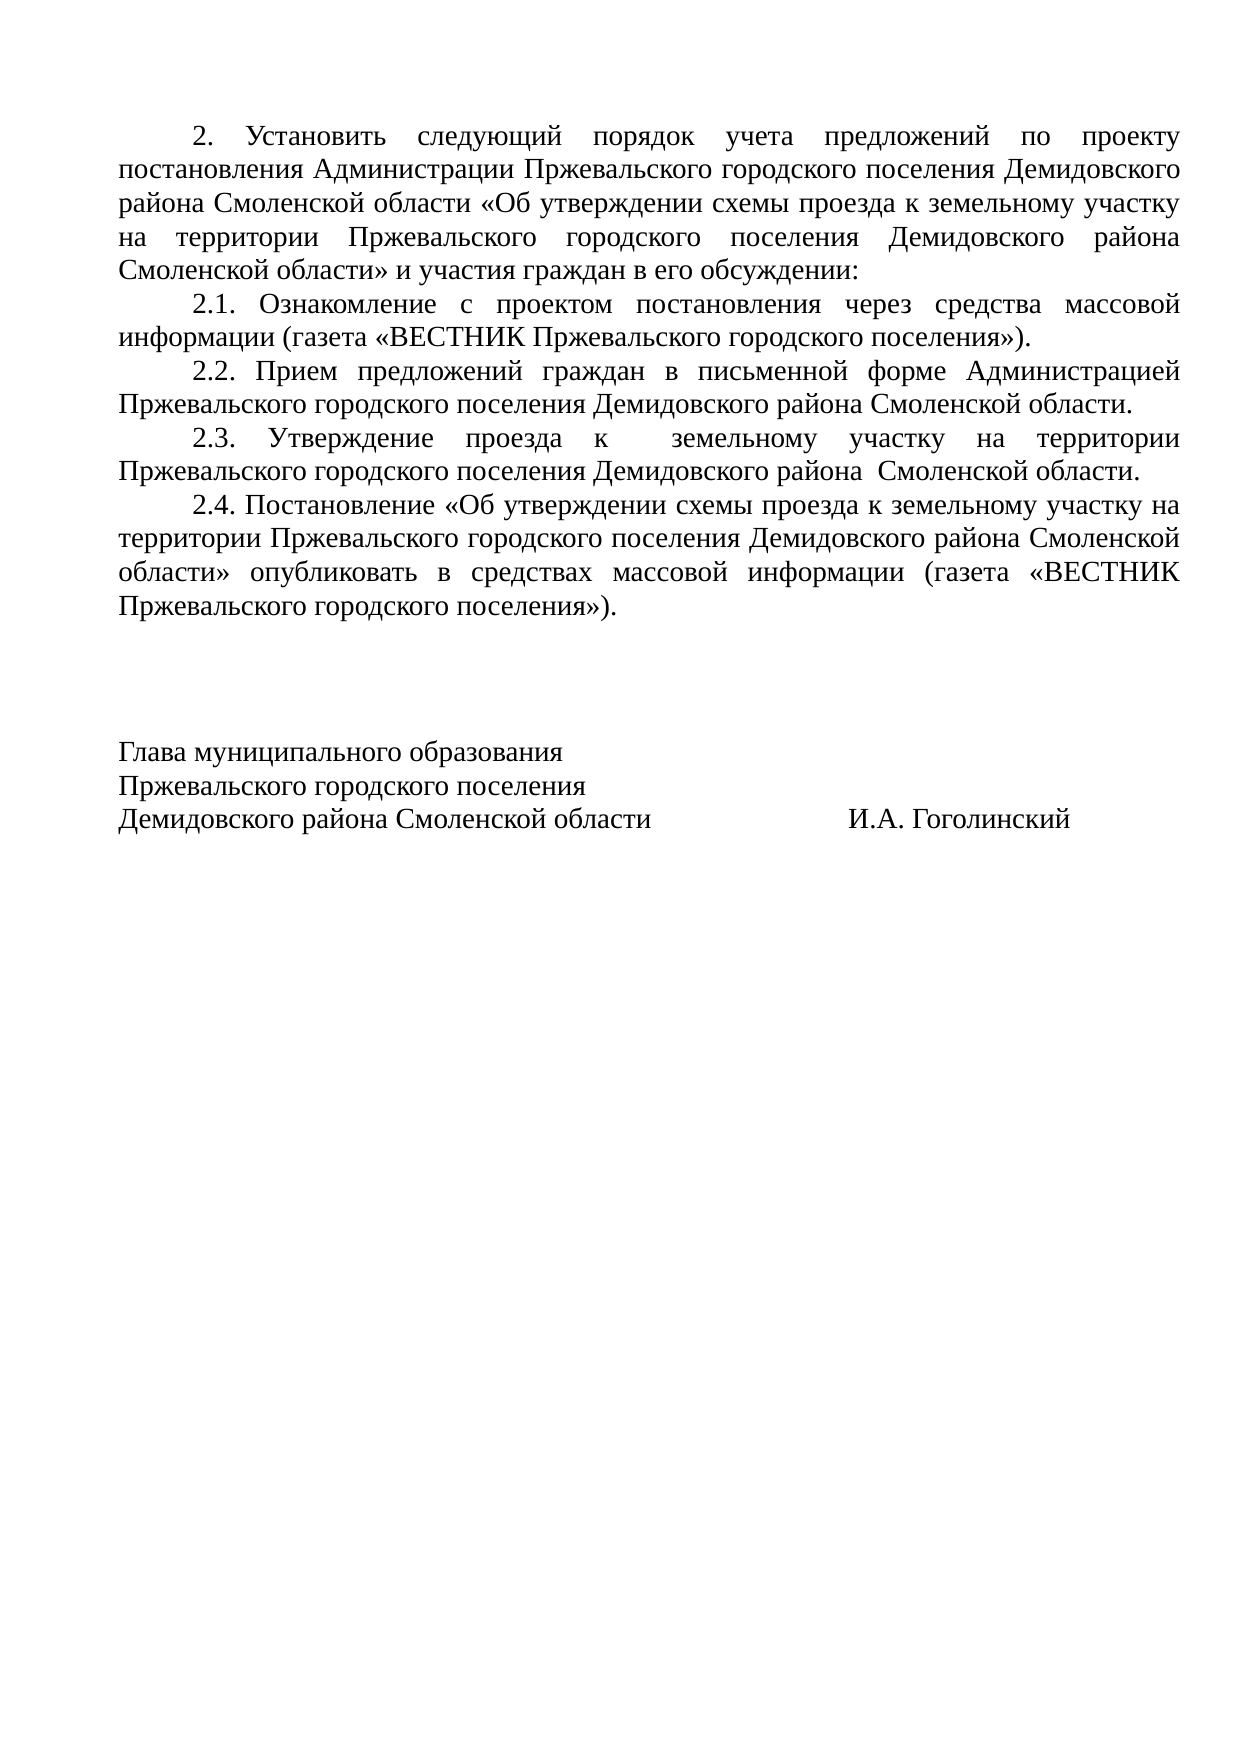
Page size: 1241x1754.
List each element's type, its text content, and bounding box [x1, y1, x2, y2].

text 2.2. Прием предложений граждан в письменной форме Администрацией Пржевальского городского поселения Демидовского района Смоленской области. [118, 353, 1181, 420]
text Демидовского района Смоленской области И.А. Гоголинский [118, 801, 1181, 835]
text Пржевальского городского поселения [118, 768, 1181, 801]
text Глава муниципального образования [118, 734, 1181, 768]
text 2. Установить следующий порядок учета предложений по проекту постановления Администрации Пржевальского городского поселения Демидовского района Смоленской области «Об утверждении схемы проезда к земельному участку на территории Пржевальского городского поселения Демидовского района Смоленской области» и участия граждан в его обсуждении: [118, 118, 1181, 286]
text 2.1. Ознакомление с проектом постановления через средства массовой информации (газета «ВЕСТНИК Пржевальского городского поселения»). [118, 286, 1181, 353]
text 2.3. Утверждение проезда к земельному участку на территории Пржевальского городского поселения Демидовского района Смоленской области. [118, 420, 1181, 487]
text 2.4. Постановление «Об утверждении схемы проезда к земельному участку на территории Пржевальского городского поселения Демидовского района Смоленской области» опубликовать в средствах массовой информации (газета «ВЕСТНИК Пржевальского городского поселения»). [118, 487, 1181, 621]
